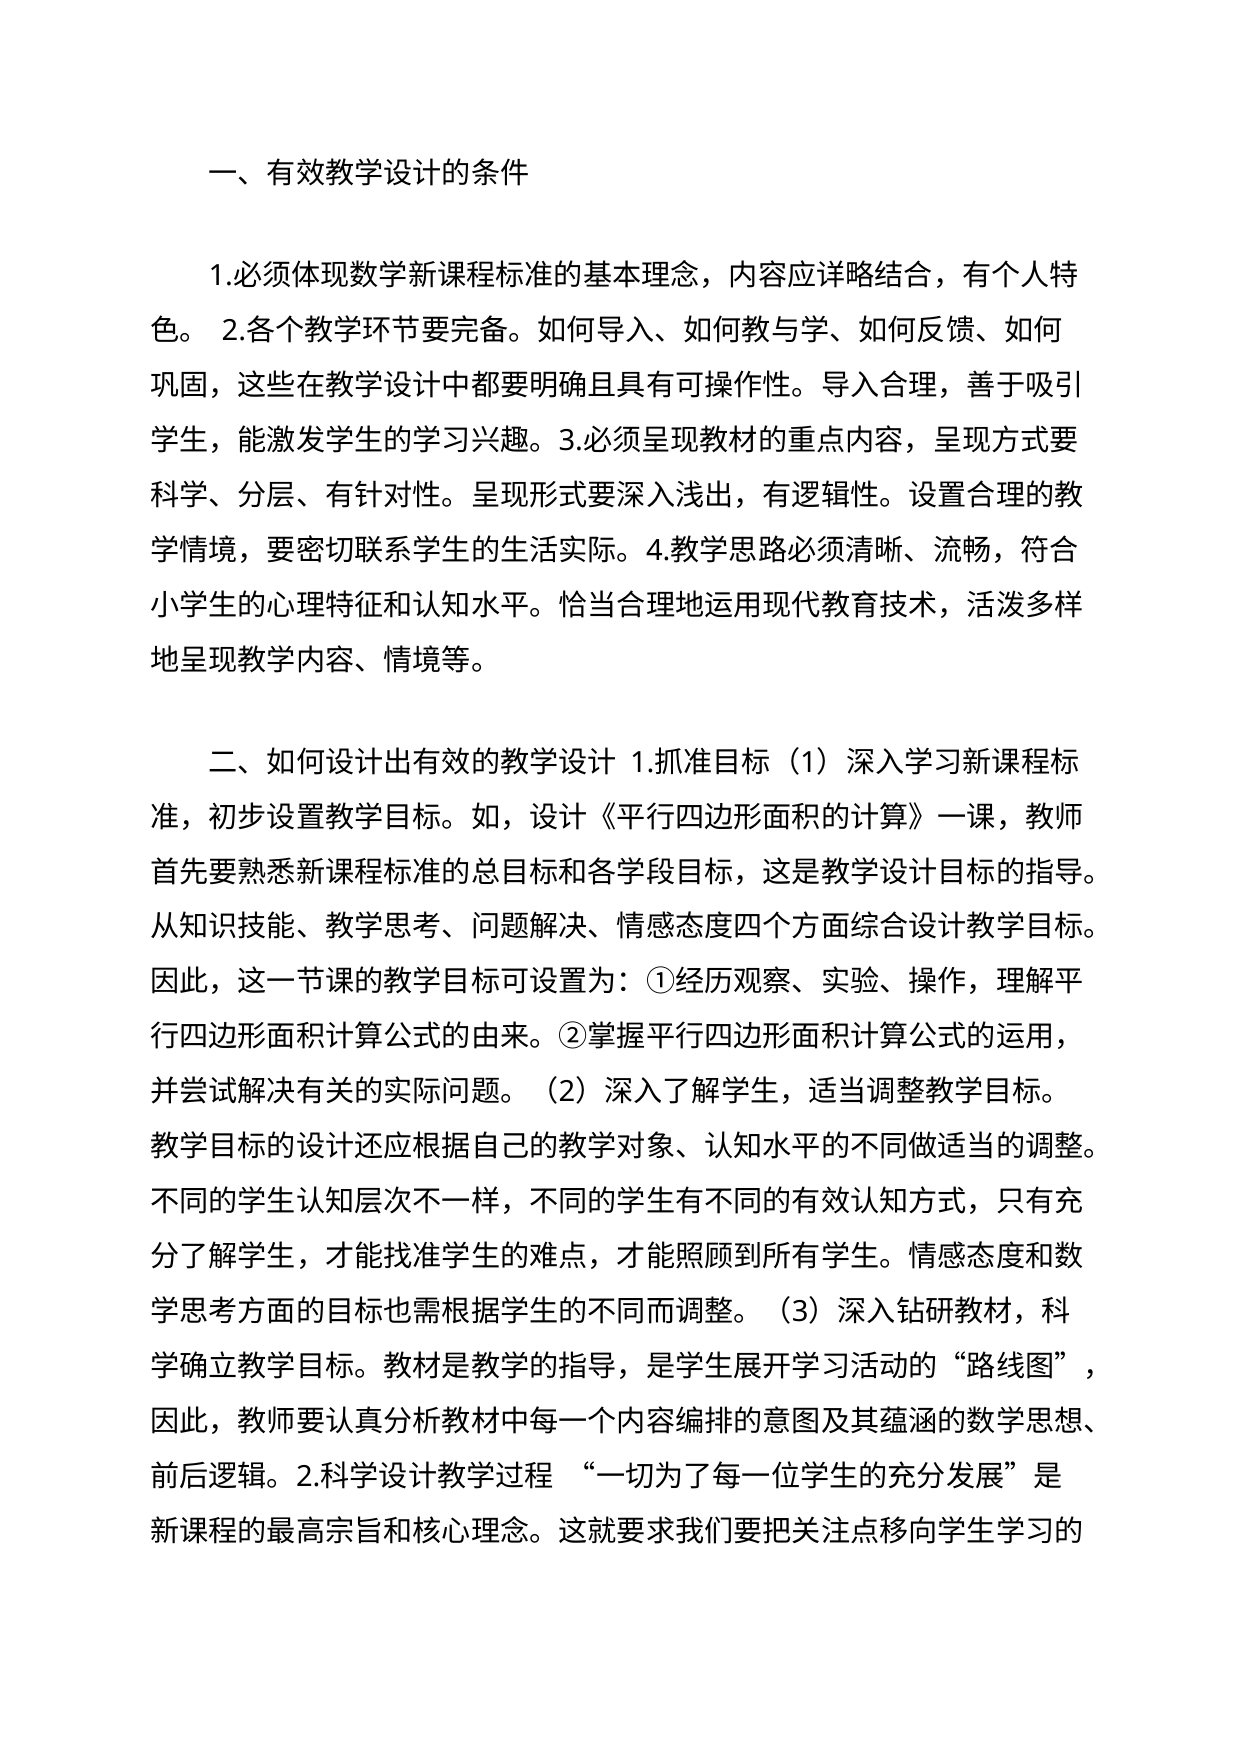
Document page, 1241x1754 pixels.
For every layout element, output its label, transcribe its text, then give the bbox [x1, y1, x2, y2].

text 一、有效教学设计的条件 [150, 150, 1090, 192]
text 1.必须体现数学新课程标准的基本理念，内容应详略结合，有个人特色。 2.各个教学环节要完备。如何导入、如何教与学、如何反馈、如何巩固，这些在教学设计中都要明确且具有可操作性。导入合理，善于吸引学生，能激发学生的学习兴趣。3.必须呈现教材的重点内容，呈现方式要科学、分层、有针对性。呈现形式要深入浅出，有逻辑性。设置合理的教学情境，要密切联系学生的生活实际。4.教学思路必须清晰、流畅，符合小学生的心理特征和认知水平。恰当合理地运用现代教育技术，活泼多样地呈现教学内容、情境等。 [150, 252, 1090, 679]
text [150, 738, 1090, 1549]
